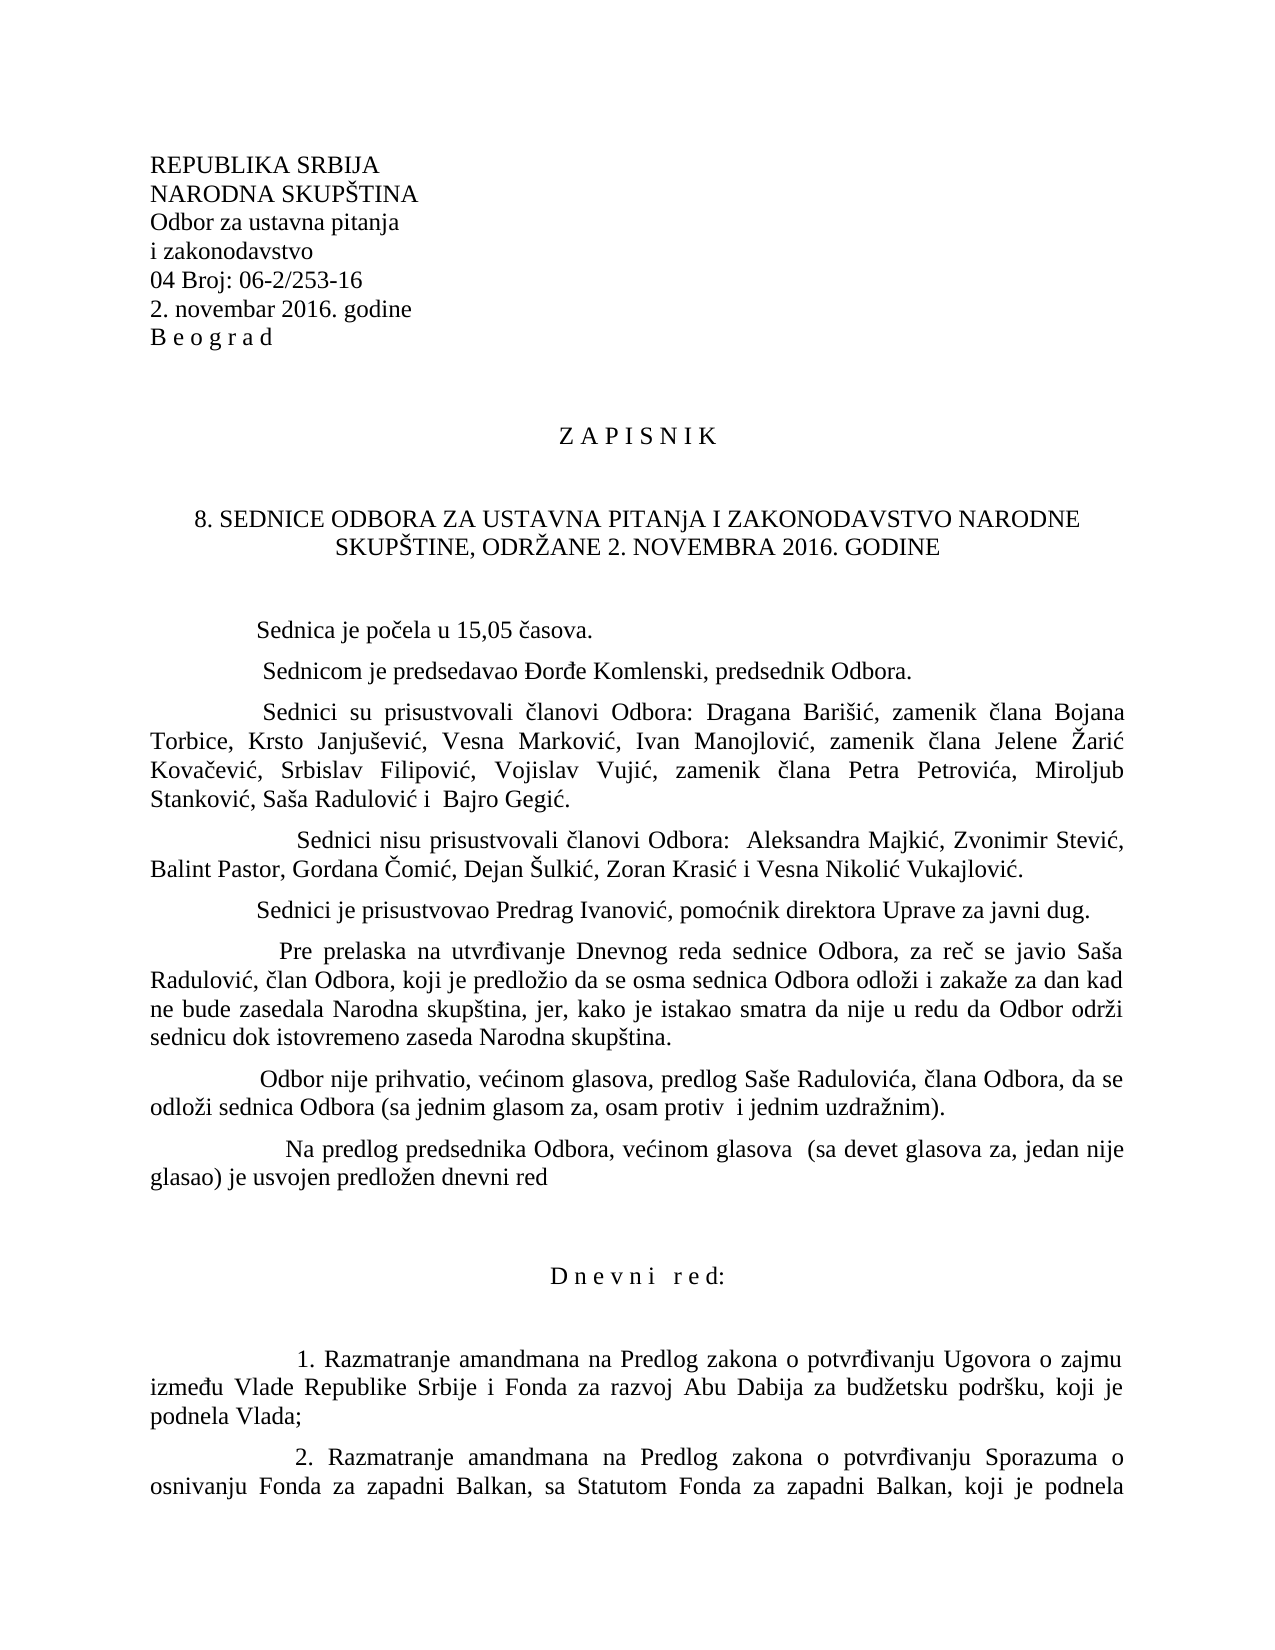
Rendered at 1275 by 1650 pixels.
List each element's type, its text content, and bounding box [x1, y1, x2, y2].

text Odbor nije prihvatio, većinom glasova, predlog Saše Radulovića, člana Odbora, da se odloži sednica Odbora (sa jednim glasom za, osam protiv i jednim uzdražnim). [150, 1064, 1125, 1121]
text REPUBLIKA SRBIJA [150, 150, 1125, 179]
text Sednici su prisustvovali članovi Odbora: Dragana Barišić, zamenik člana Bojana Torbice, Krsto Janjušević, Vesna Marković, Ivan Manojlović, zamenik člana Jelene Žarić Kovačević, Srbislav Filipović, Vojislav Vujić, zamenik člana Petra Petrovića, Miroljub Stanković, Saša Radulović i Bajro Gegić. [150, 697, 1125, 812]
text Pre prelaska na utvrđivanje Dnevnog reda sednice Odbora, za reč se javio Saša Radulović, član Odbora, koji je predložio da se osma sednica Odbora odloži i zakaže za dan kad ne bude zasedala Narodna skupština, jer, kako je istakao smatra da nije u redu da Odbor održi sednicu dok istovremeno zaseda Narodna skupština. [150, 936, 1125, 1051]
text 2. novembar 2016. godine [150, 294, 1125, 322]
text NARODNA SKUPŠTINA [150, 179, 1125, 207]
text Sednici nisu prisustvovali članovi Odbora: Aleksandra Majkić, Zvonimir Stević, Balint Pastor, Gordana Čomić, Dejan Šulkić, Zoran Krasić i Vesna Nikolić Vukajlović. [150, 825, 1125, 882]
text i zakonodavstvo [150, 236, 1125, 265]
text Sednicom je predsedavao Đorđe Komlenski, predsednik Odbora. [150, 656, 1125, 685]
text Odbor za ustavna pitanja [150, 207, 1125, 236]
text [150, 1442, 1125, 1500]
text B e o g r a d [150, 322, 1125, 351]
text Sednici je prisustvovao Predrag Ivanović, pomoćnik direktora Uprave za javni dug. [150, 895, 1125, 924]
text D n e v n i r e d: [150, 1261, 1125, 1290]
text 1. Razmatranje amandmana na Predlog zakona o potvrđivanju Ugovora o zajmu između Vlade Republike Srbije i Fonda za razvoj Abu Dabija za budžetsku podršku, koji je podnela Vlada; [150, 1344, 1125, 1430]
text Sednica je počela u 15,05 časova. [150, 615, 1125, 644]
text 8. SEDNICE ODBORA ZA USTAVNA PITANjA I ZAKONODAVSTVO NARODNE SKUPŠTINE, ODRŽANE 2. NOVEMBRA 2016. GODINE [150, 504, 1125, 561]
text Na predlog predsednika Odbora, većinom glasova (sa devet glasova za, jedan nije glasao) je usvojen predložen dnevni red [150, 1134, 1125, 1191]
text Z A P I S N I K [150, 421, 1125, 450]
text 04 Broj: 06-2/253-16 [150, 265, 1125, 294]
